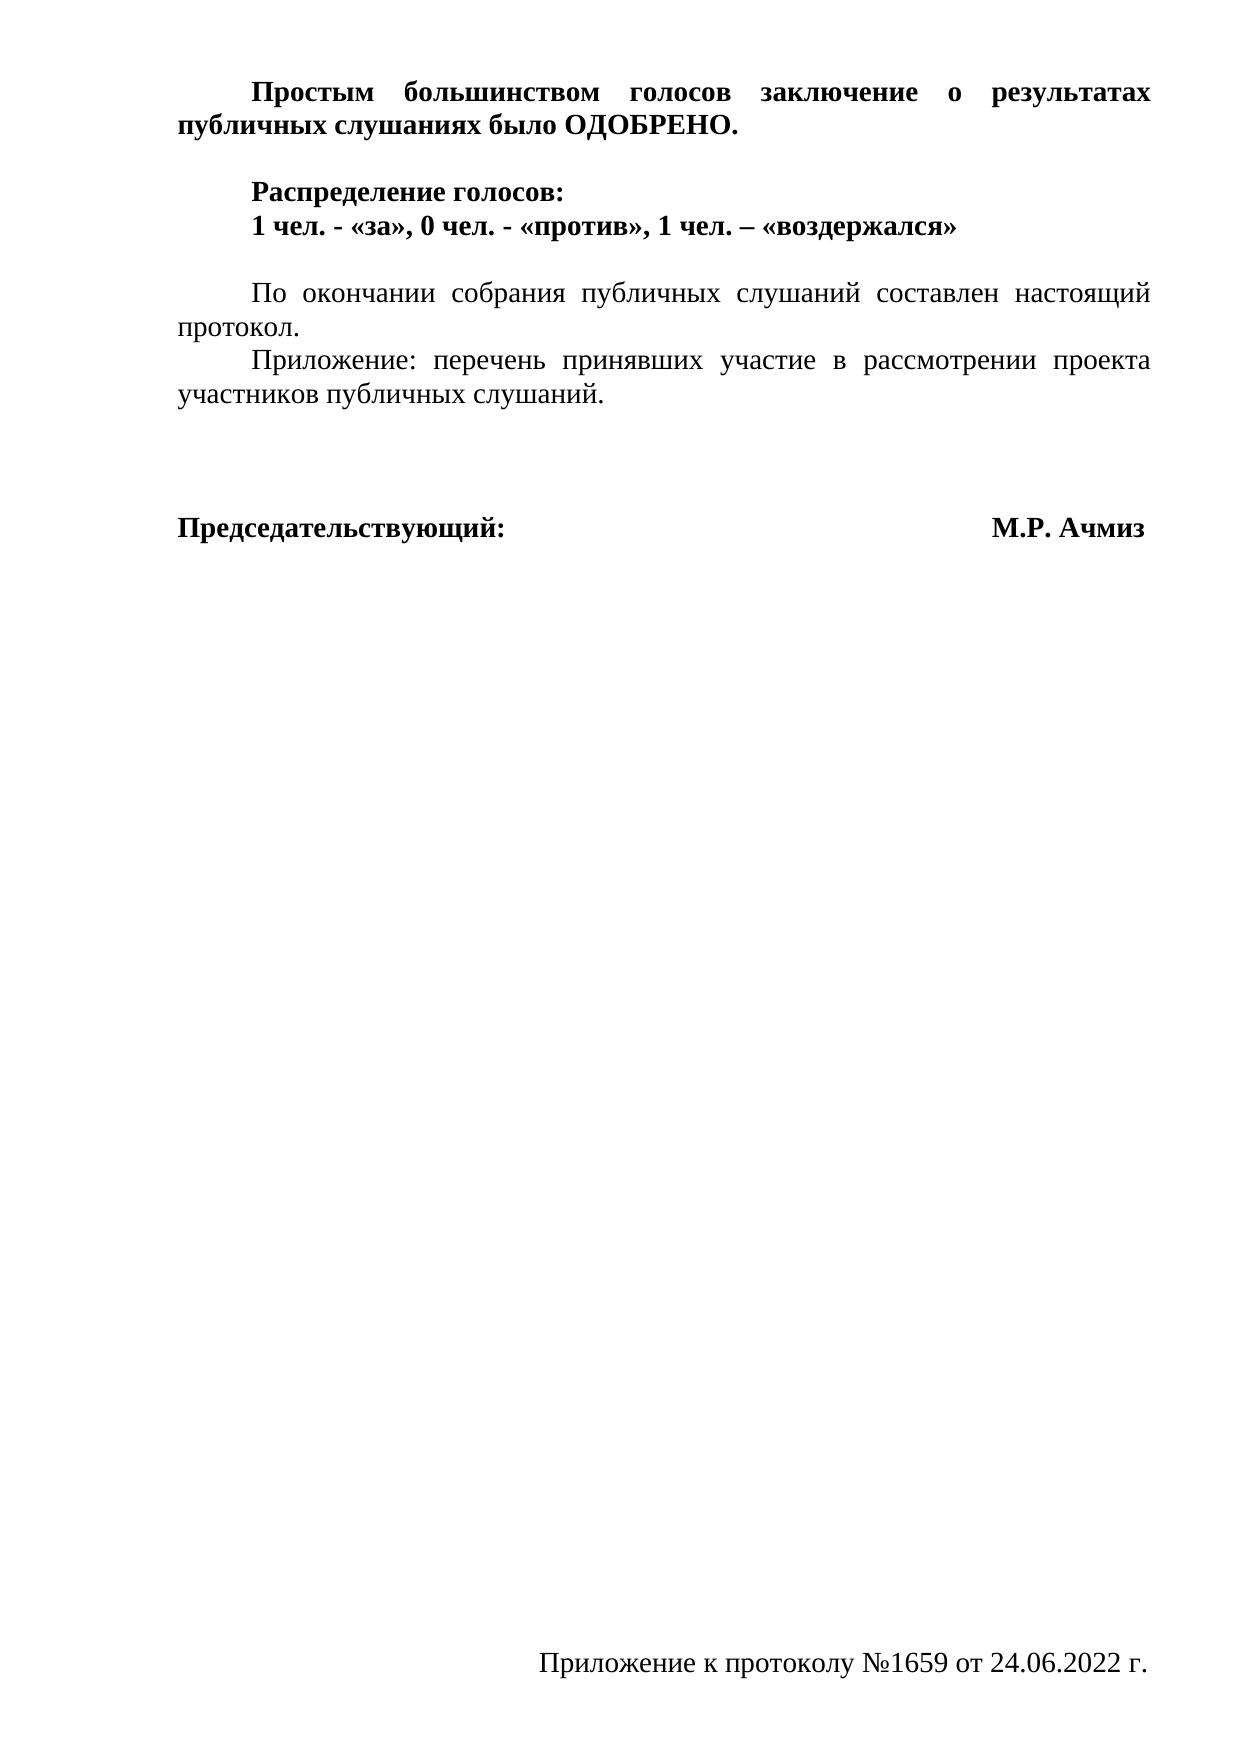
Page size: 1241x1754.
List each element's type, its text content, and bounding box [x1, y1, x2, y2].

text 1 чел. - «за», 0 чел. - «против», 1 чел. – «воздержался» [177, 208, 1152, 242]
text Председательствующий: М.Р. Ачмиз [177, 510, 1181, 543]
text Приложение к протоколу №1659 от 24.06.2022 г. [502, 1645, 1152, 1678]
text По окончании собрания публичных слушаний составлен настоящий протокол. [177, 275, 1152, 342]
text Приложение: перечень принявших участие в рассмотрении проекта участников публичных слушаний. [177, 342, 1152, 409]
text Простым большинством голосов заключение о результатах публичных слушаниях было ОДОБРЕНО. [177, 74, 1152, 141]
text Распределение голосов: [177, 174, 1152, 208]
